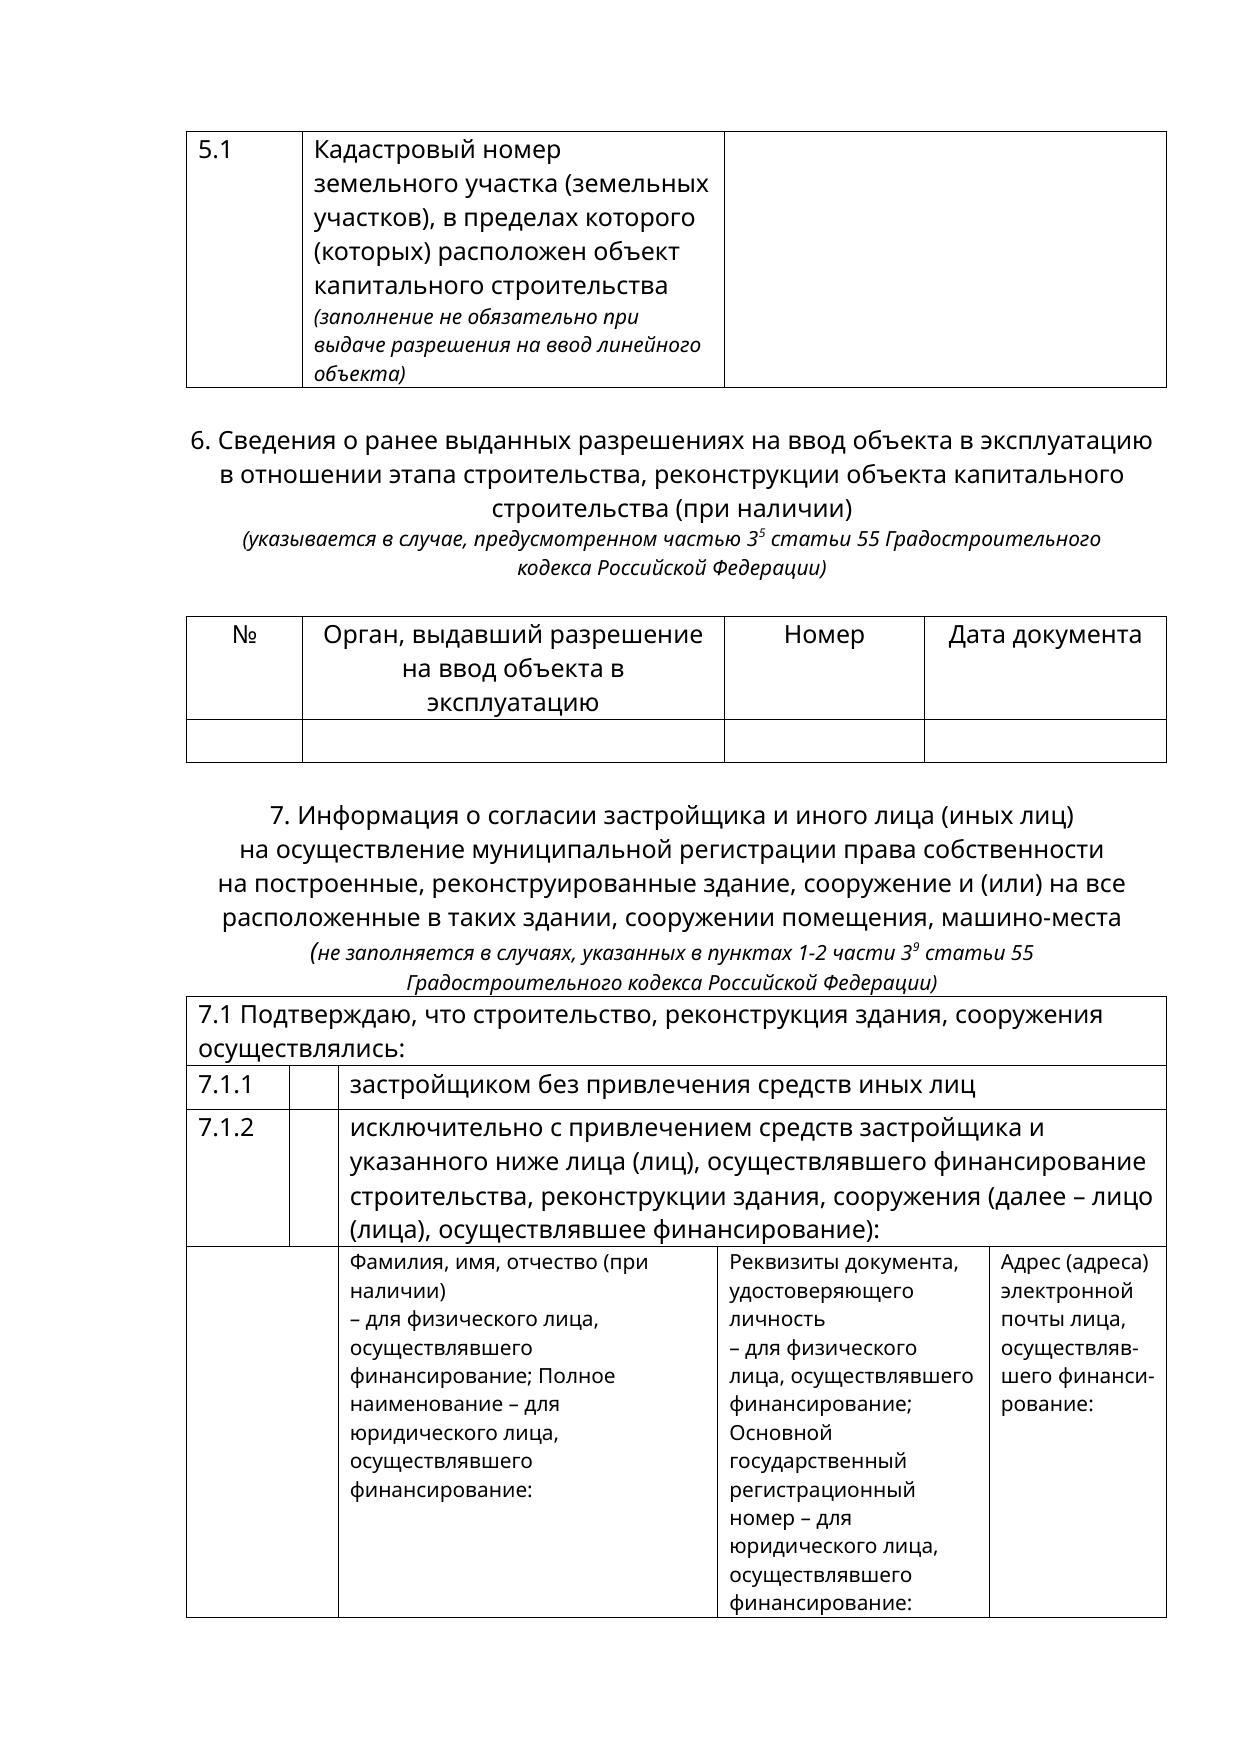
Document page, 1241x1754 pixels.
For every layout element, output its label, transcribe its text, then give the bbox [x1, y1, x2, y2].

text строительства (при наличии) [177, 491, 1167, 524]
table_cell Адрес (адреса) электронной почты лица, осуществляв-шего финанси-рование: [990, 1247, 1166, 1617]
table_header Номер [725, 617, 924, 719]
table_cell 7.1.2 [187, 1110, 289, 1246]
text кодекса Российской Федерации) [177, 553, 1167, 581]
text (не заполняется в случаях, указанных в пунктах 1-2 части 39 статьи 55 [177, 933, 1167, 968]
table_cell застройщиком без привлечения средств иных лиц [339, 1066, 1166, 1109]
table_cell [187, 720, 302, 762]
table_cell [187, 1247, 338, 1617]
table_cell Реквизиты документа, удостоверяющего личность – для физического лица, осуществлявшего финансирование; Основной государственный регистрационный номер – для юридического лица, осуществлявшего финансирование: [718, 1247, 989, 1617]
table_cell [925, 720, 1166, 762]
table_header Кадастровый номер земельного участка (земельных участков), в пределах которого (которых) расположен объект капитального строительства (заполнение не обязательно при выдаче разрешения на ввод линейного объекта) [303, 132, 724, 387]
text на осуществление муниципальной регистрации права собственности [177, 831, 1167, 865]
text Градостроительного кодекса Российской Федерации) [177, 968, 1167, 996]
text 7. Информация о согласии застройщика и иного лица (иных лиц) [177, 797, 1167, 831]
table_cell 7.1.1 [187, 1066, 289, 1109]
text в отношении этапа строительства, реконструкции объекта капитального [177, 456, 1167, 491]
table_header 5.1 [187, 132, 302, 387]
table_cell [725, 720, 924, 762]
table_header Орган, выдавший разрешение на ввод объекта в эксплуатацию [303, 617, 724, 719]
text расположенные в таких здании, сооружении помещения, машино-места [177, 899, 1167, 933]
text на построенные, реконструированные здание, сооружение и (или) на все [177, 865, 1167, 899]
table_cell [290, 1110, 338, 1246]
table_cell [290, 1066, 338, 1109]
table_header Дата документа [925, 617, 1166, 719]
table_cell исключительно с привлечением средств застройщика и указанного ниже лица (лиц), осуществлявшего финансирование строительства, реконструкции здания, сооружения (далее – лицо (лица), осуществлявшее финансирование): [339, 1110, 1166, 1246]
text 6. Сведения о ранее выданных разрешениях на ввод объекта в эксплуатацию [177, 422, 1167, 456]
table_cell [303, 720, 724, 762]
text (указывается в случае, предусмотренном частью 35 статьи 55 Градостроительного [177, 524, 1167, 553]
table_header 7.1 Подтверждаю, что строительство, реконструкция здания, сооружения осуществлялись: [187, 997, 1166, 1065]
table_cell Фамилия, имя, отчество (при наличии) – для физического лица, осуществлявшего финансирование; Полное наименование – для юридического лица, осуществлявшего финансирование: [339, 1247, 717, 1617]
table_header № [187, 617, 302, 719]
table_header [725, 132, 1166, 387]
